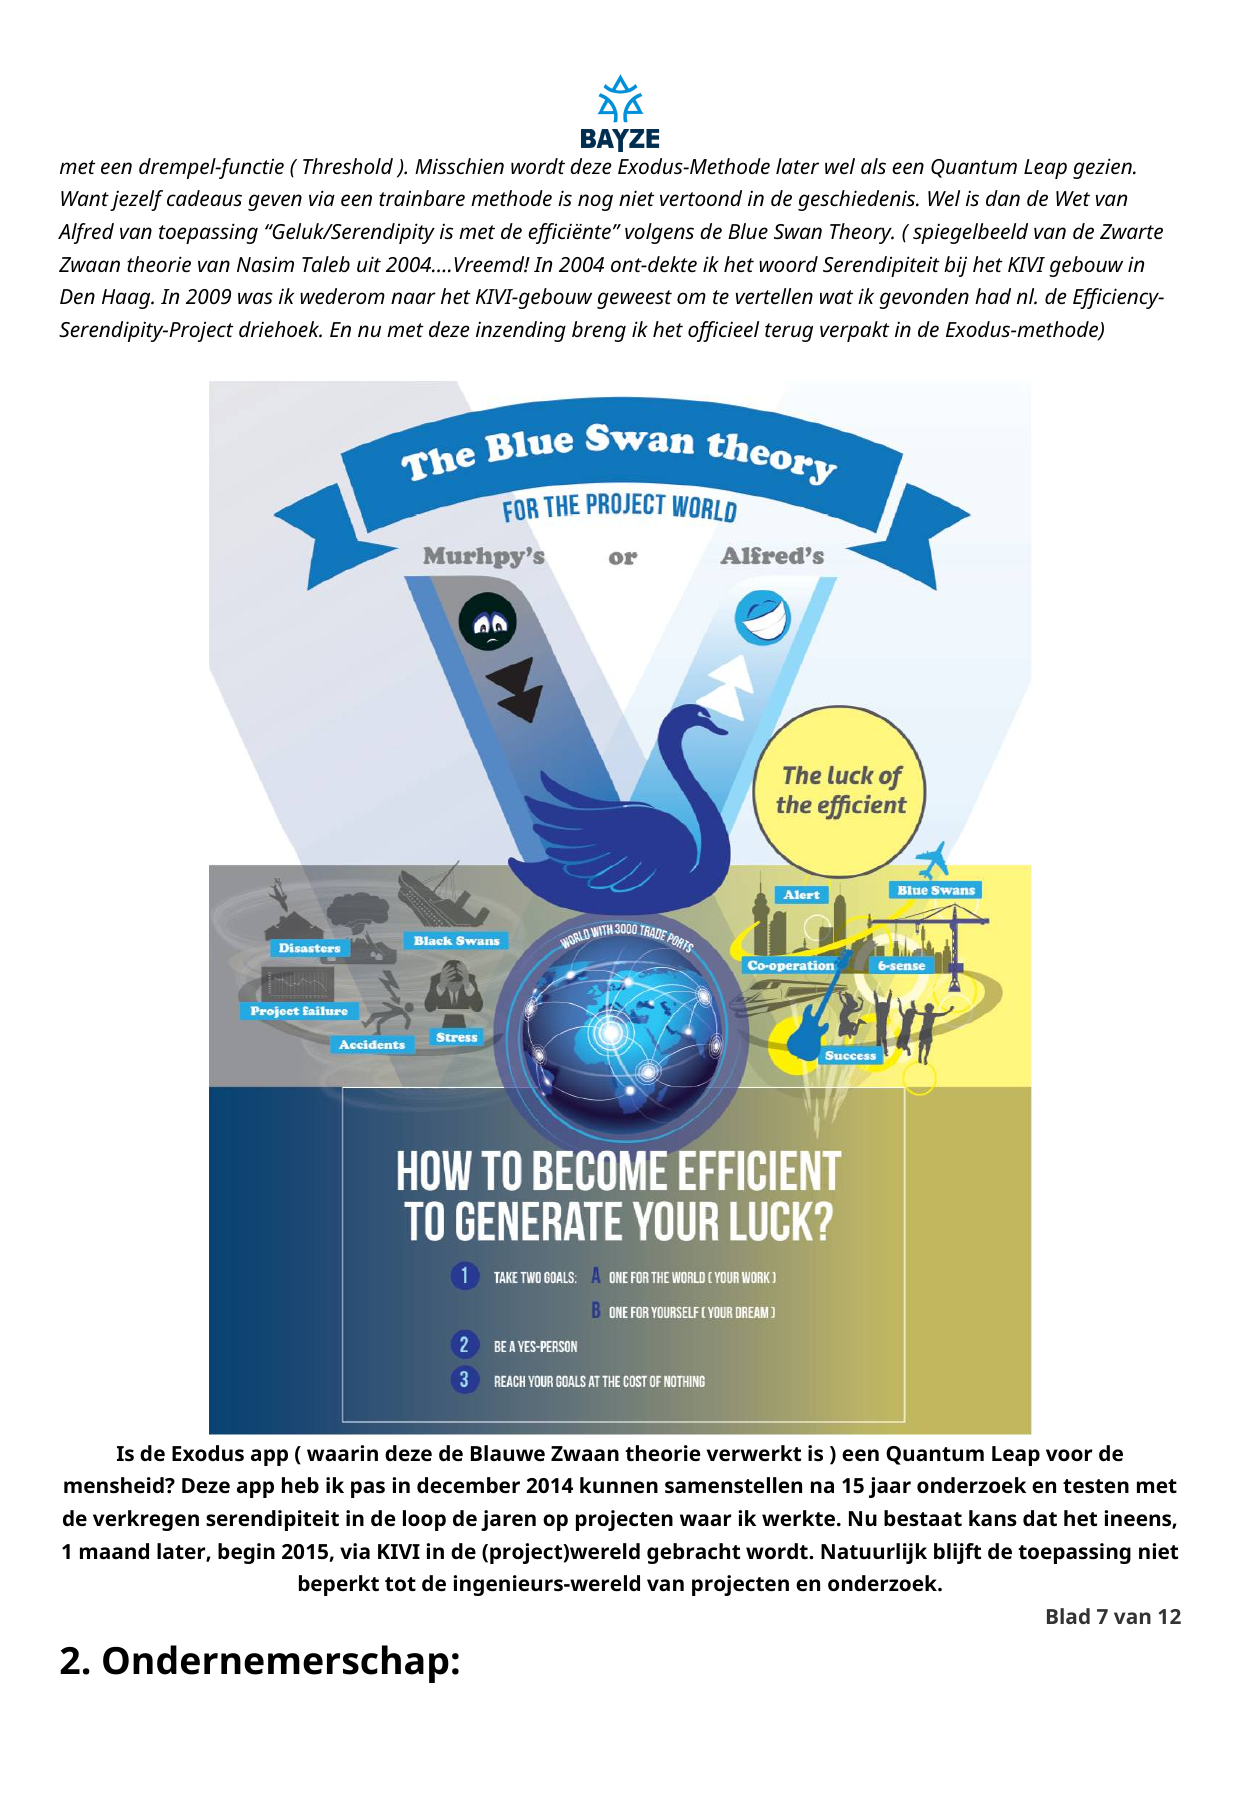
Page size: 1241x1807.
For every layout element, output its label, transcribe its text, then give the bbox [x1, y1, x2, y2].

text Blad 7 van 12 [59, 1602, 1181, 1631]
picture [208, 380, 1032, 1435]
text 2. Ondernemerschap: [59, 1635, 1181, 1686]
picture [581, 73, 660, 152]
text Is de Exodus app ( waarin deze de Blauwe Zwaan theorie verwerkt is ) een Quantum Leap voor de mensheid? Deze app heb ik pas in december 2014 kunnen samenstellen na 15 jaar onderzoek en testen met de verkregen serendipiteit in de loop de jaren op projecten waar ik werkte. Nu bestaat kans dat het ineens, 1 maand later, begin 2015, via KIVI in de (project)wereld gebracht wordt. Natuurlijk blijft de toepassing niet beperkt tot de ingenieurs-wereld van projecten en onderzoek. [59, 1439, 1181, 1598]
